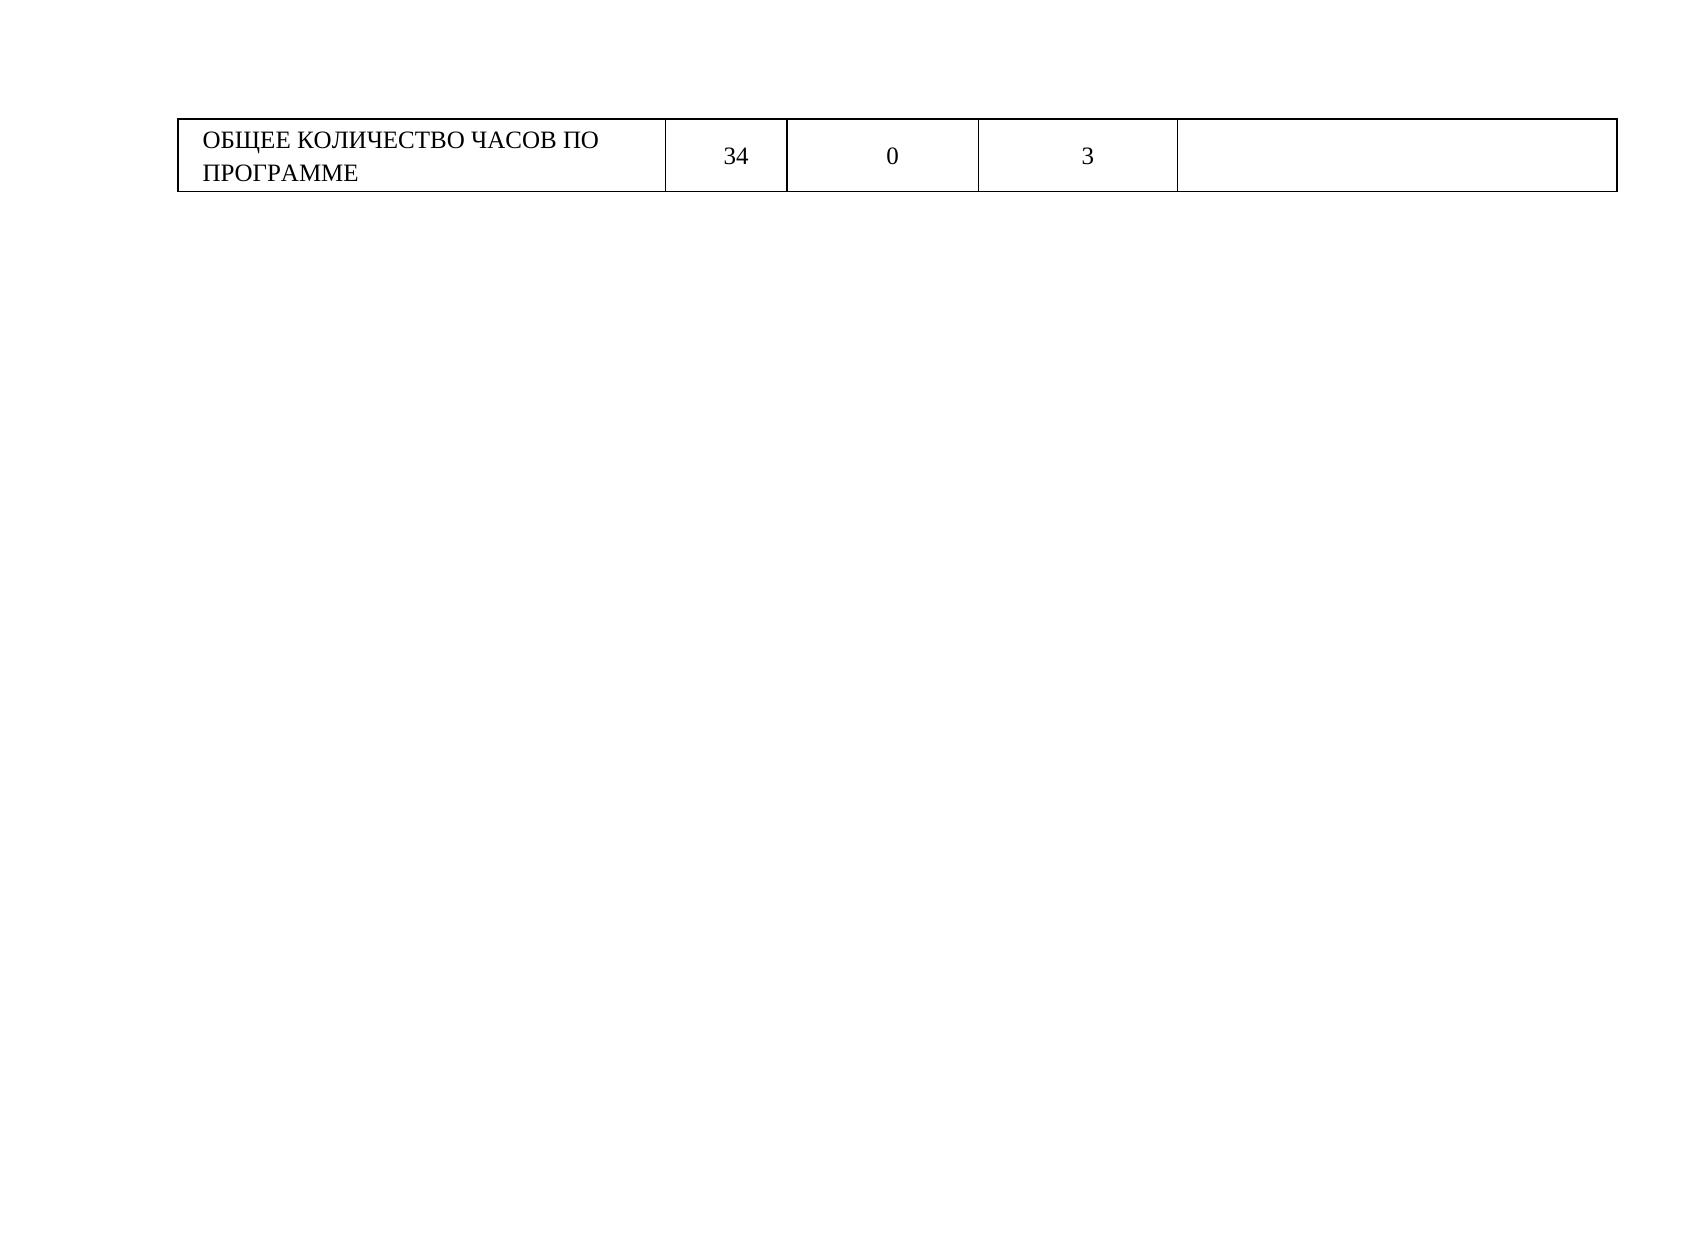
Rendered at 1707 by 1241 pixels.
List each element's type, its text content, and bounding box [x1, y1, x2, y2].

table_cell [1178, 120, 1616, 191]
table_cell 34 [666, 120, 786, 191]
table_cell 0 [788, 120, 978, 191]
table_cell ОБЩЕЕ КОЛИЧЕСТВО ЧАСОВ ПО ПРОГРАММЕ [179, 120, 665, 191]
table_cell 3 [979, 120, 1177, 191]
